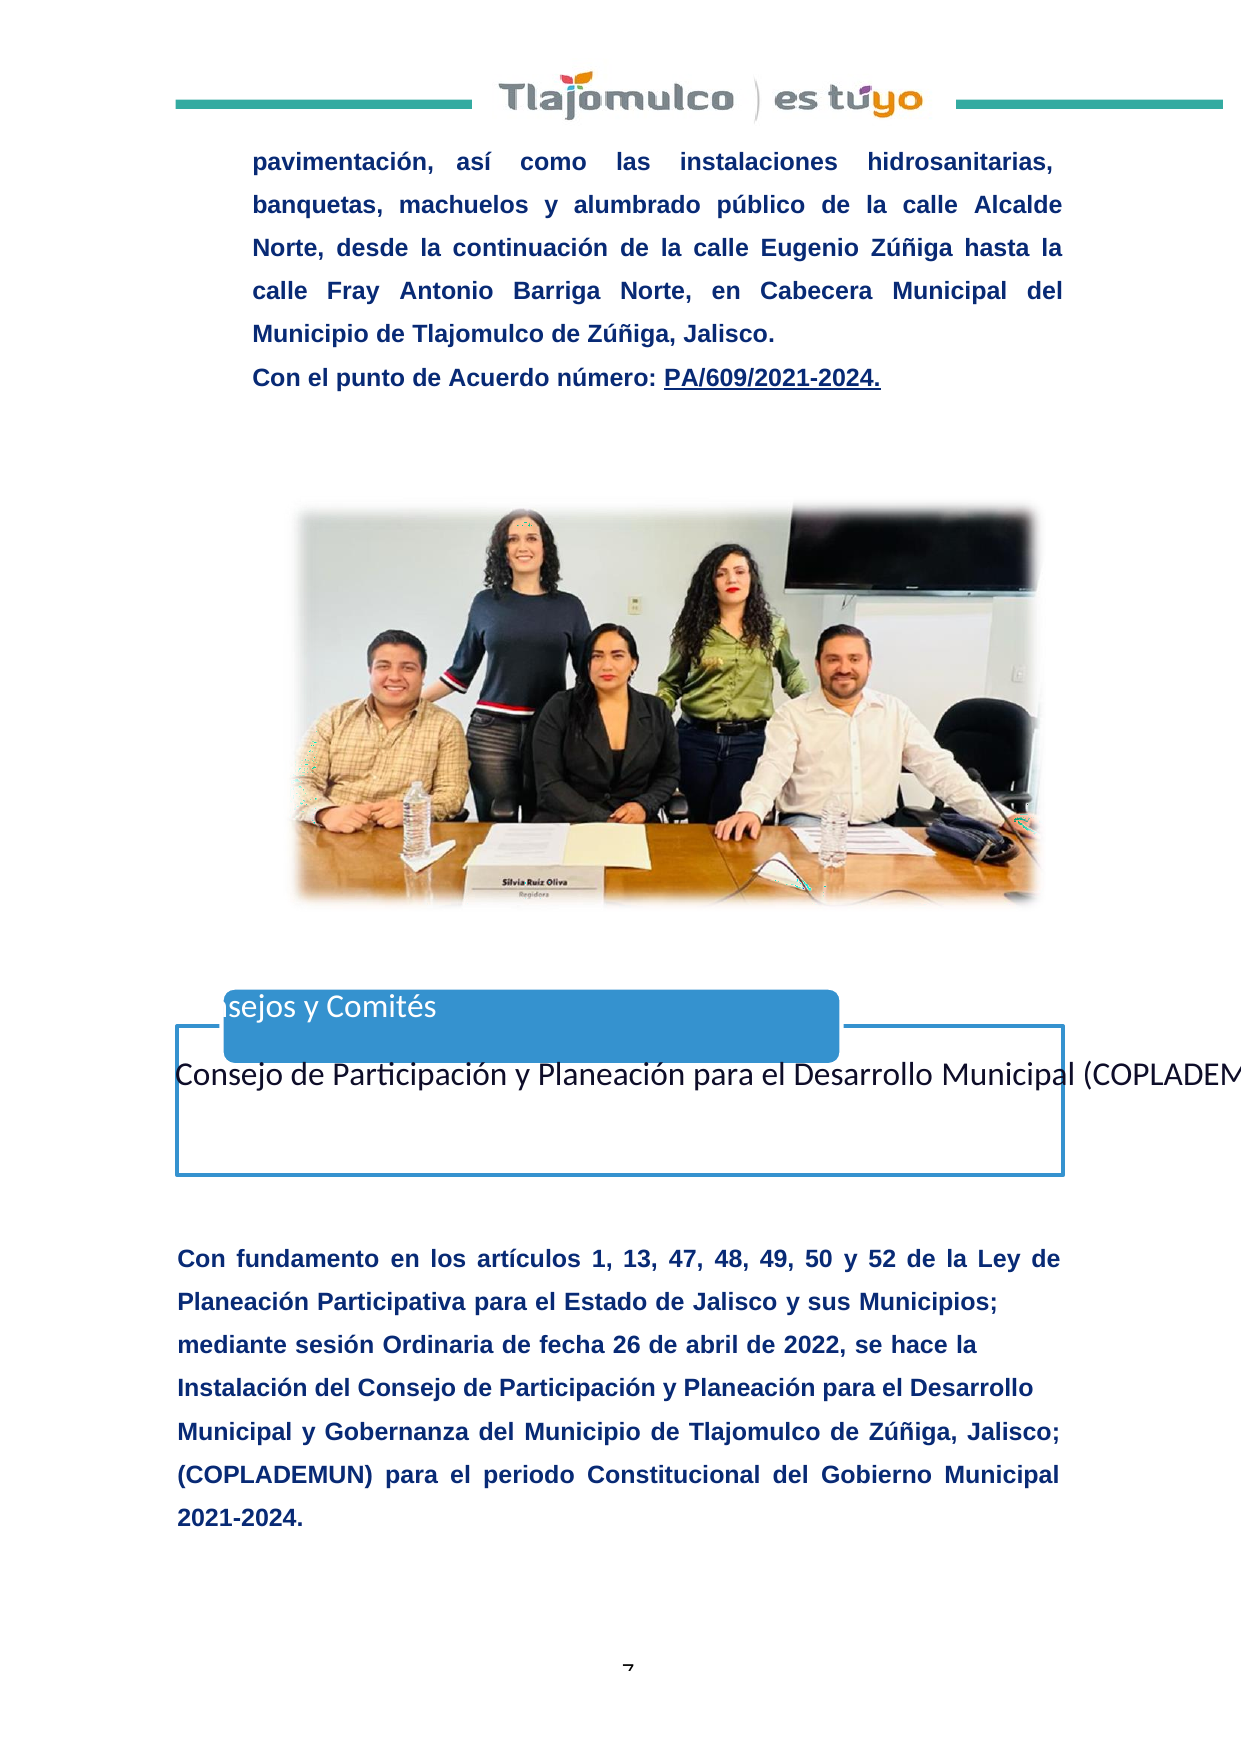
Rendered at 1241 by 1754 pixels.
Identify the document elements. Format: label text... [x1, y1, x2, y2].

text banquetas, machuelos y alumbrado público de la calle Alcalde Norte, desde la continuación de la calle Eugenio Zúñiga hasta la calle Fray Antonio Barriga Norte, en Cabecera Municipal del Municipio de Tlajomulco de Zúñiga, Jalisco. [252, 190, 1063, 348]
picture [283, 496, 1047, 912]
picture [472, 43, 956, 152]
text Con el punto de Acuerdo número: PA/609/2021-2024. [252, 363, 1234, 391]
text pavimentación, así como las instalaciones hidrosanitarias, [252, 152, 1234, 175]
text Con fundamento en los artículos 1, 13, 47, 48, 49, 50 y 52 de la Ley de Planeación Participativa para el Estado de Jalisco y sus Municipios; mediante sesión Ordinaria de fecha 26 de abril de 2022, se hace la Instalación del Consejo de Participación y Planeación para el Desarrollo Municipal y Gobernanza del Municipio de Tlajomulco de Zúñiga, Jalisco; (COPLADEMUN) para el periodo Constitucional del Gobierno Municipal 2021-2024. [177, 1244, 1063, 1532]
